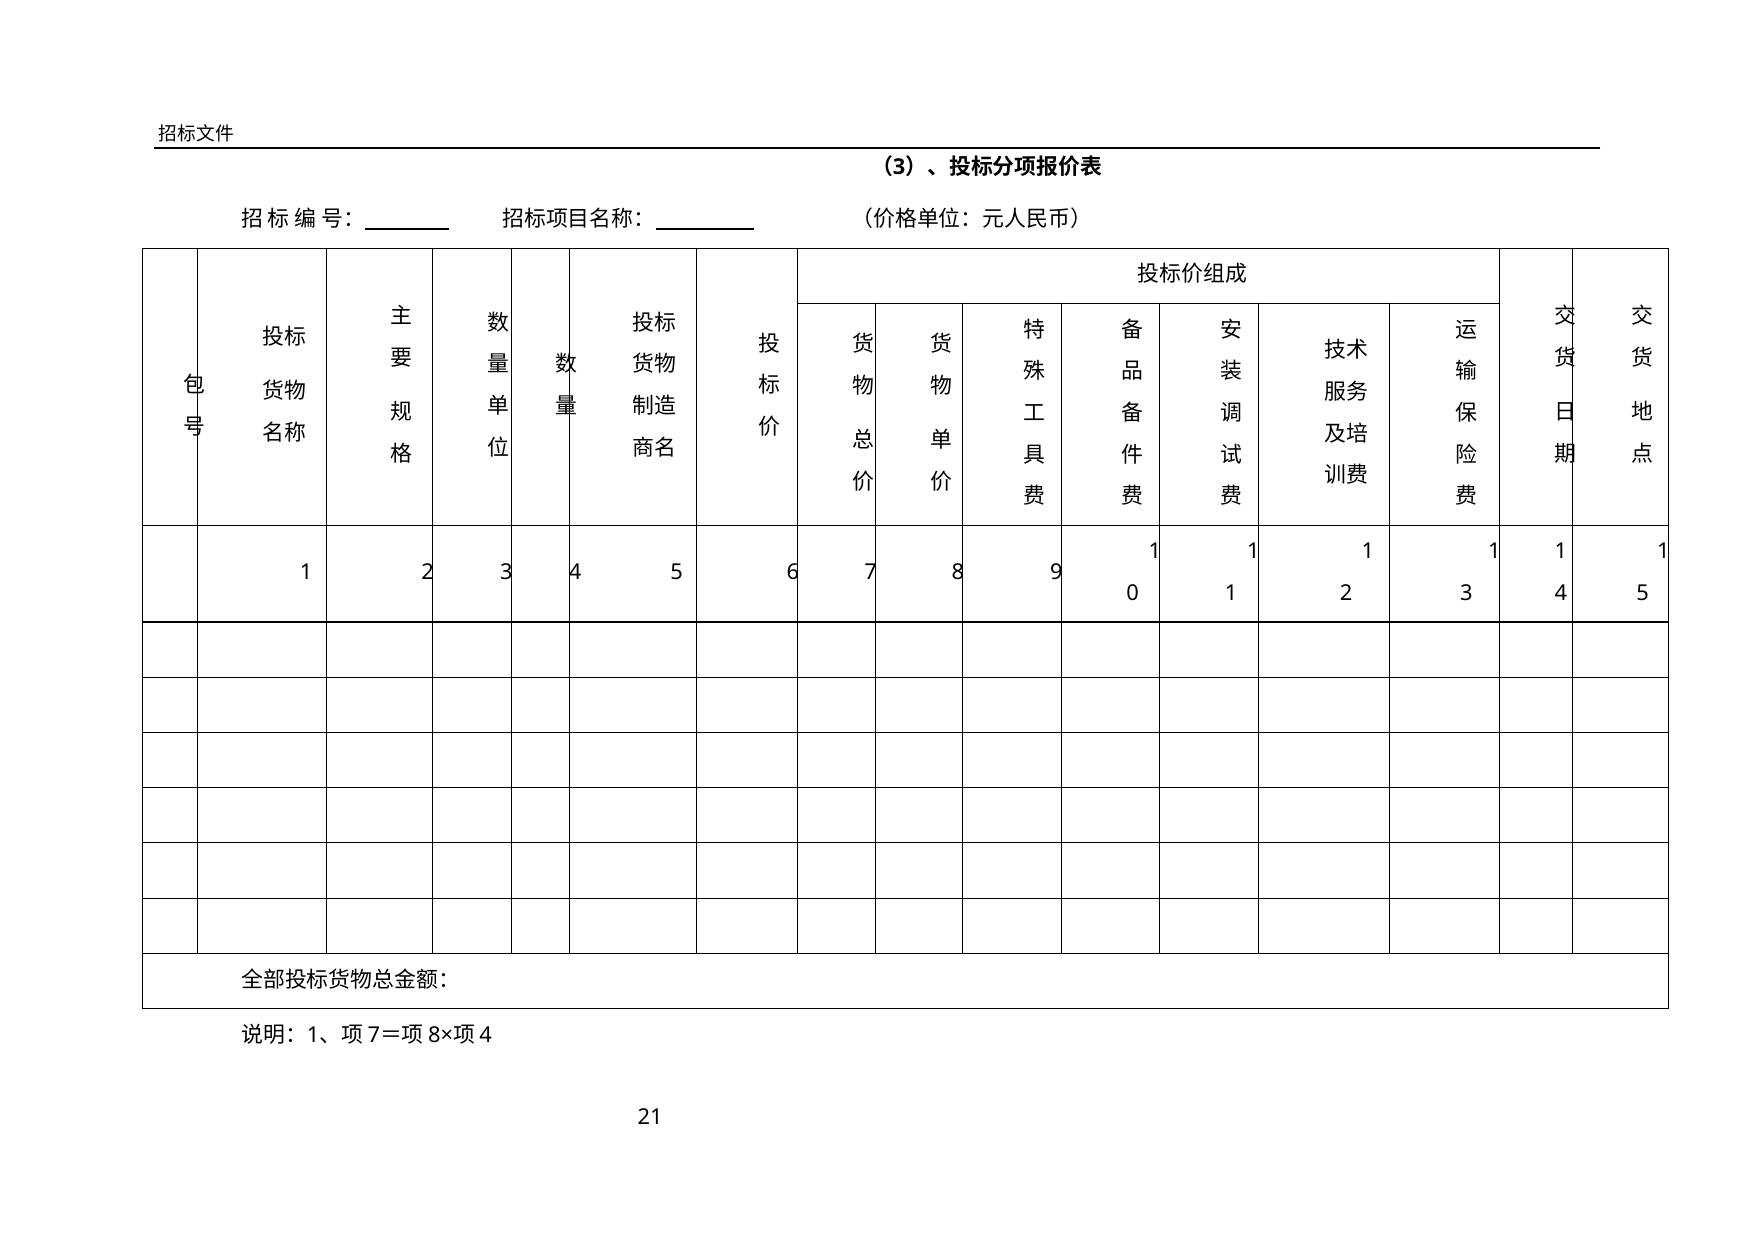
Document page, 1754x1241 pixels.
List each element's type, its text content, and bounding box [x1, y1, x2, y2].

table_cell [1259, 678, 1389, 732]
table_cell [143, 526, 197, 621]
table_cell [512, 733, 569, 787]
table_cell 货物 总价 [798, 304, 875, 524]
table_cell [327, 899, 432, 953]
table_cell 全部投标货物总金额： [143, 954, 1668, 1008]
table_cell [1160, 843, 1258, 897]
table_cell 2 [327, 526, 432, 621]
table_cell [798, 899, 875, 953]
table_cell [1062, 899, 1159, 953]
table_header 投标价 [697, 249, 797, 524]
table_header 子包号 [143, 249, 197, 524]
table_header 投标价组成 [798, 249, 1499, 303]
table_cell [512, 843, 569, 897]
table_cell [1160, 733, 1258, 787]
table_cell [1573, 623, 1668, 677]
text 招 标 编 号： 招标项目名称： （价格单位：元人民币） [197, 193, 1600, 235]
table_cell [143, 678, 197, 732]
text （3）、投标分项报价表 [197, 149, 1600, 181]
table_cell [798, 623, 875, 677]
table_cell 12 [1259, 526, 1389, 621]
table_cell [1500, 788, 1572, 842]
table_header 数量 [512, 249, 569, 524]
table_cell 7 [798, 526, 875, 621]
table_cell [143, 788, 197, 842]
table_cell [1062, 678, 1159, 732]
table_cell [1390, 843, 1499, 897]
table_cell [876, 788, 962, 842]
table_header 数量单位 [433, 249, 511, 524]
table_cell [1259, 788, 1389, 842]
table_cell [1160, 623, 1258, 677]
table_header 交货 地点 [1573, 249, 1668, 524]
table_cell 15 [1573, 526, 1668, 621]
table_cell [1390, 788, 1499, 842]
table_cell [1500, 899, 1572, 953]
table_cell [1259, 899, 1389, 953]
table_cell 10 [1062, 526, 1159, 621]
table_cell 运输保险费 [1390, 304, 1499, 524]
table_cell [570, 843, 696, 897]
table_cell 安装调试费 [1160, 304, 1258, 524]
table_cell [433, 788, 511, 842]
table_cell [198, 678, 326, 732]
table_cell [798, 678, 875, 732]
table_cell [963, 678, 1061, 732]
table_header 主要 规格 [327, 249, 432, 524]
table_cell [963, 733, 1061, 787]
table_cell [327, 788, 432, 842]
table_cell 货物 单价 [876, 304, 962, 524]
table_cell [570, 623, 696, 677]
table_cell [327, 843, 432, 897]
table_cell [1573, 788, 1668, 842]
table_cell [327, 733, 432, 787]
table_cell [198, 623, 326, 677]
table_cell [570, 678, 696, 732]
table_cell [798, 843, 875, 897]
table_cell 14 [1500, 526, 1572, 621]
table_cell [570, 899, 696, 953]
table_cell [433, 623, 511, 677]
table_cell [1573, 843, 1668, 897]
table_cell [963, 623, 1061, 677]
table_cell [1390, 733, 1499, 787]
table_cell 技术服务及培训费 [1259, 304, 1389, 524]
table_cell [512, 623, 569, 677]
table_cell [512, 678, 569, 732]
table_cell [198, 899, 326, 953]
table_cell [1500, 678, 1572, 732]
table_cell [697, 678, 797, 732]
table_cell [570, 788, 696, 842]
table_header 交货 日期 [1500, 249, 1572, 524]
table_cell [876, 843, 962, 897]
table_cell [143, 843, 197, 897]
table_cell [697, 899, 797, 953]
table_cell 8 [876, 526, 962, 621]
table_cell [876, 733, 962, 787]
table_cell [1160, 788, 1258, 842]
table_header 投标货物制造商名 [570, 249, 696, 524]
table_cell 3 [433, 526, 511, 621]
table_cell 4 [512, 526, 569, 621]
table_cell [433, 899, 511, 953]
table_cell [697, 843, 797, 897]
table_cell [798, 733, 875, 787]
table_cell [1573, 733, 1668, 787]
table_cell [1390, 623, 1499, 677]
table_cell [876, 678, 962, 732]
table_cell [143, 623, 197, 677]
table_cell [1500, 843, 1572, 897]
table_cell [697, 623, 797, 677]
table_cell [198, 788, 326, 842]
table_cell [1390, 899, 1499, 953]
table_cell 5 [570, 526, 696, 621]
table_cell [433, 843, 511, 897]
table_cell [1500, 733, 1572, 787]
table_cell [1500, 623, 1572, 677]
table_cell [963, 899, 1061, 953]
table_cell [327, 678, 432, 732]
table_cell [512, 899, 569, 953]
table_cell [963, 843, 1061, 897]
table_cell 11 [1160, 526, 1258, 621]
table_cell 特殊工具费 [963, 304, 1061, 524]
table_cell [433, 678, 511, 732]
table_cell 13 [1390, 526, 1499, 621]
table_cell [697, 733, 797, 787]
table_cell [1062, 733, 1159, 787]
table_cell 6 [697, 526, 797, 621]
table_cell [570, 733, 696, 787]
table_cell [512, 788, 569, 842]
table_cell [1160, 678, 1258, 732]
table_cell [876, 623, 962, 677]
table_cell [433, 733, 511, 787]
table_header 投标 货物名称 [198, 249, 326, 524]
table_cell [1390, 678, 1499, 732]
table_cell [143, 733, 197, 787]
table_cell [1573, 899, 1668, 953]
table_cell [697, 788, 797, 842]
table_cell 备品备件费 [1062, 304, 1159, 524]
table_cell 1 [198, 526, 326, 621]
table_cell [327, 623, 432, 677]
text 说明：1、项7＝项8×项4 [197, 1009, 1600, 1051]
table_cell [1160, 899, 1258, 953]
table_cell [1062, 843, 1159, 897]
table_cell [198, 733, 326, 787]
table_cell [963, 788, 1061, 842]
table_cell [1062, 788, 1159, 842]
table_cell [1062, 623, 1159, 677]
table_cell [1259, 843, 1389, 897]
table_cell [798, 788, 875, 842]
table_cell [1259, 733, 1389, 787]
table_cell [143, 899, 197, 953]
table_cell [876, 899, 962, 953]
table_cell [198, 843, 326, 897]
table_cell [1573, 678, 1668, 732]
table_cell 9 [963, 526, 1061, 621]
table_cell [1259, 623, 1389, 677]
